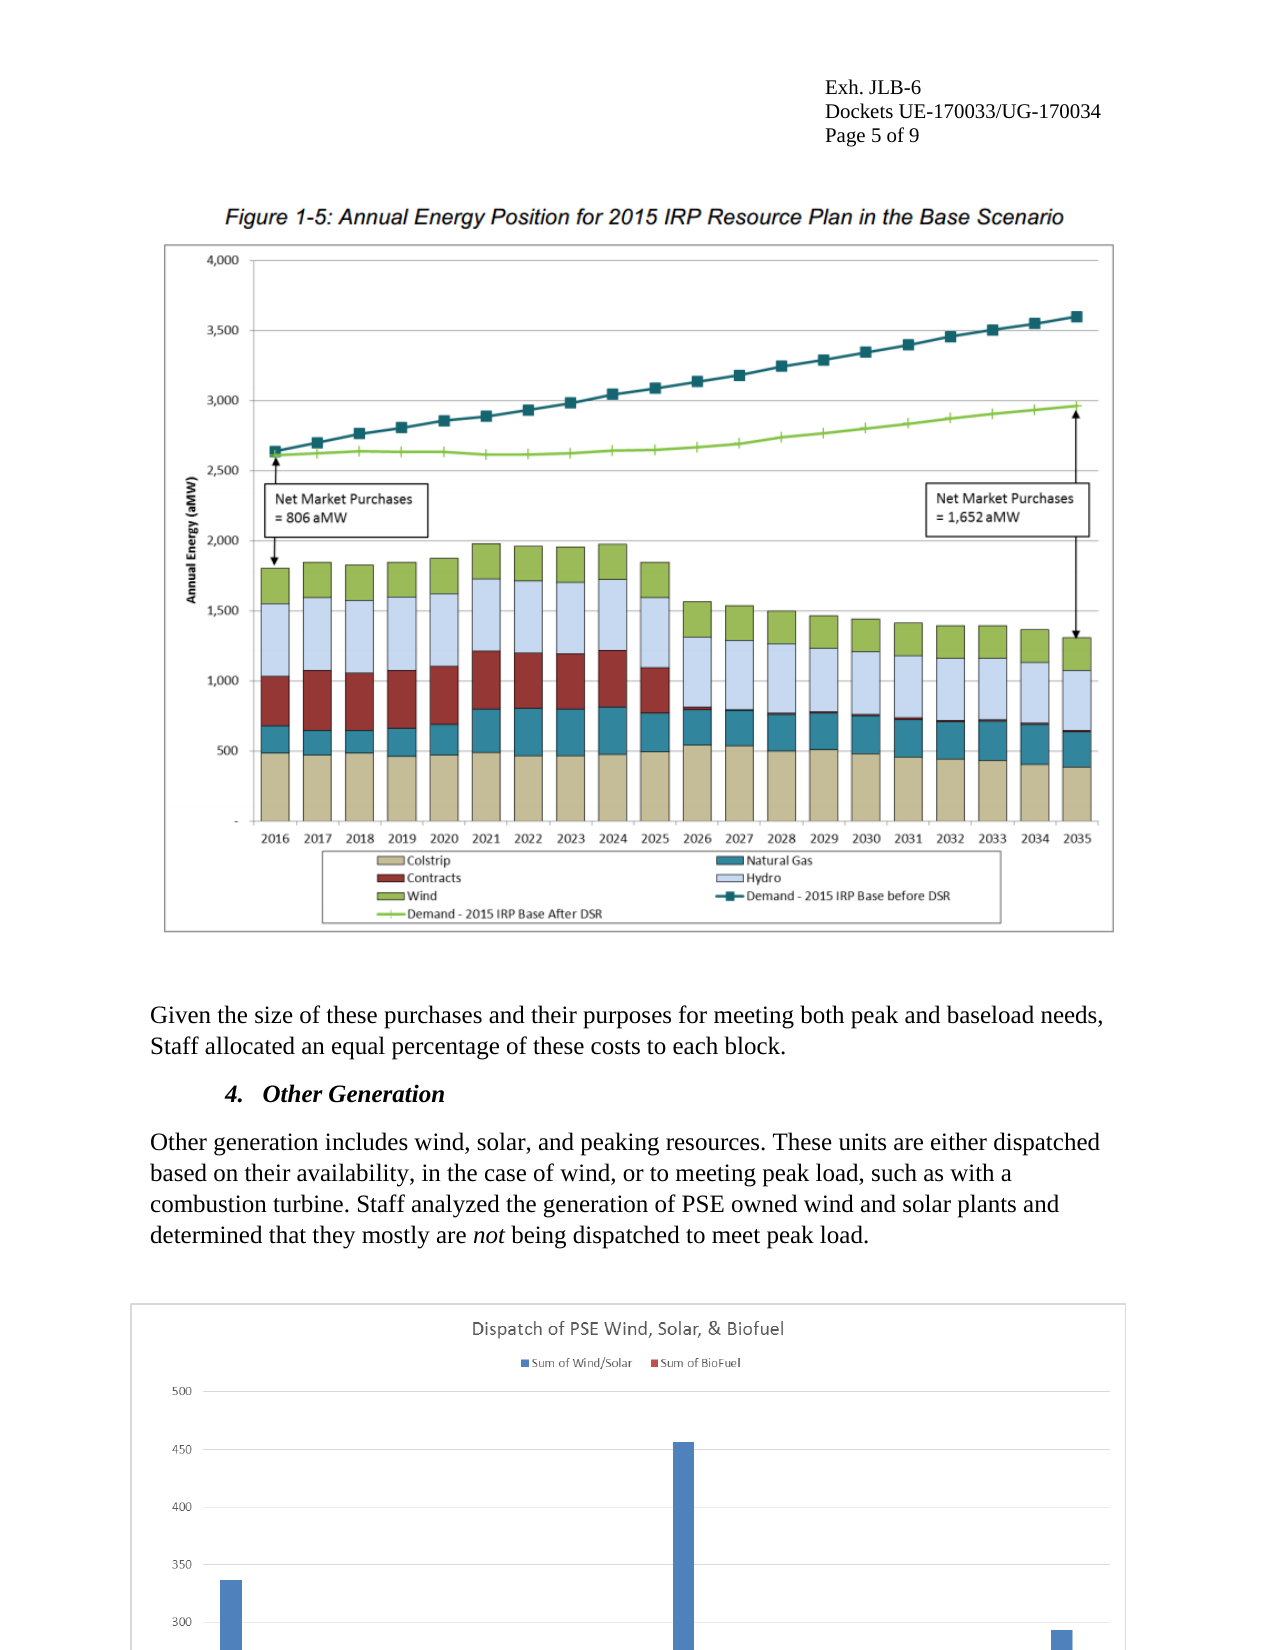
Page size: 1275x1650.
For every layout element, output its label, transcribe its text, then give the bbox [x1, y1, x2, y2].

text Other generation includes wind, solar, and peaking resources. These units are either dispatched based on their availability, in the case of wind, or to meeting peak load, such as with a combustion turbine. Staff analyzed the generation of PSE owned wind and solar plants and determined that they mostly are not being dispatched to meet peak load. [150, 1127, 1125, 1248]
list Other Generation [225, 1079, 1125, 1108]
picture [130, 1303, 1126, 1650]
text Given the size of these purchases and their purposes for meeting both peak and baseload needs, Staff allocated an equal percentage of these costs to each block. [150, 1000, 1125, 1060]
picture [141, 176, 1132, 951]
